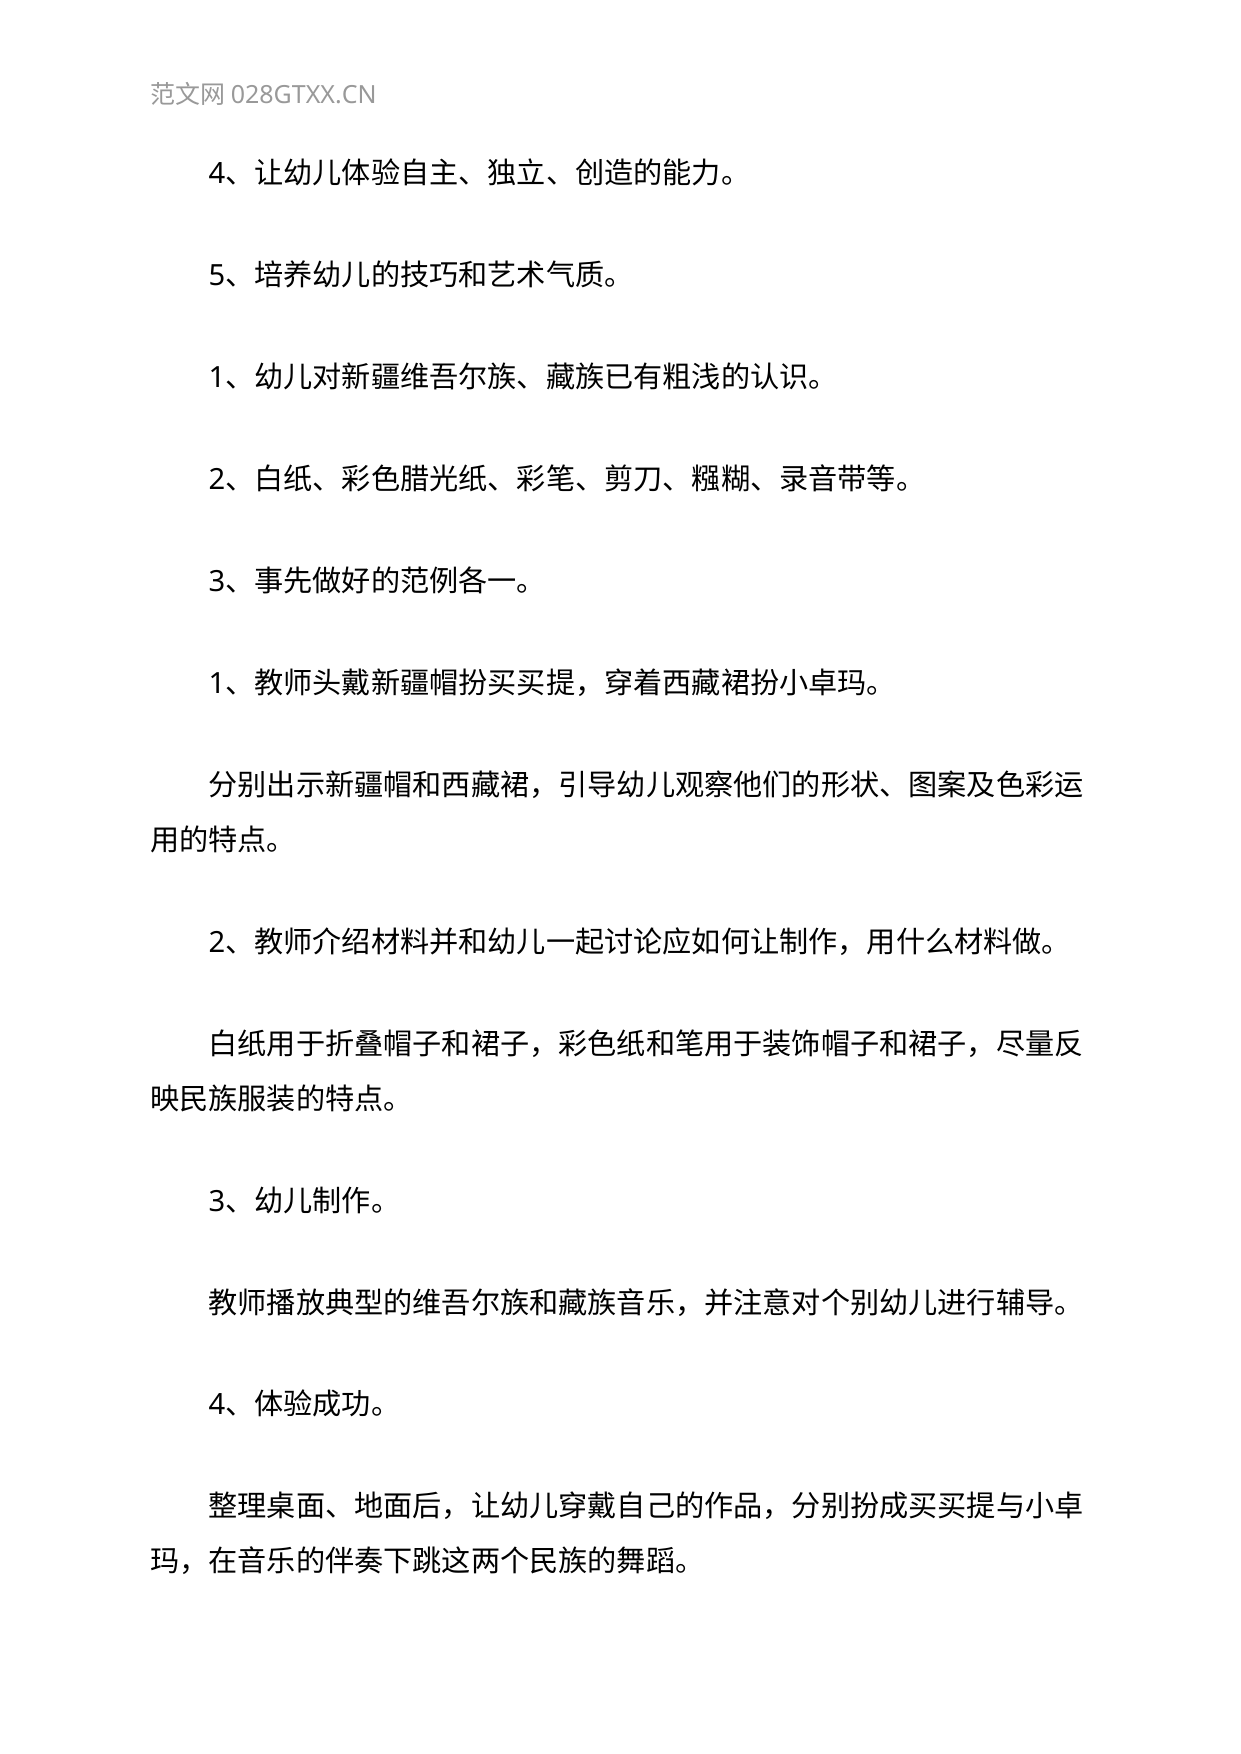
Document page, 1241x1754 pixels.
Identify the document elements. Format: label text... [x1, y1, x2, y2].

text 教师播放典型的维吾尔族和藏族音乐，并注意对个别幼儿进行辅导。 [150, 1279, 1090, 1321]
text 1、教师头戴新疆帽扮买买提，穿着西藏裙扮小卓玛。 [150, 660, 1090, 702]
text 2、白纸、彩色腊光纸、彩笔、剪刀、糨糊、录音带等。 [150, 456, 1090, 498]
text 3、幼儿制作。 [150, 1177, 1090, 1219]
text 白纸用于折叠帽子和裙子，彩色纸和笔用于装饰帽子和裙子，尽量反映民族服装的特点。 [150, 1021, 1090, 1118]
text 5、培养幼儿的技巧和艺术气质。 [150, 252, 1090, 294]
text 整理桌面、地面后，让幼儿穿戴自己的作品，分别扮成买买提与小卓玛，在音乐的伴奏下跳这两个民族的舞蹈。 [150, 1483, 1090, 1580]
text 4、体验成功。 [150, 1381, 1090, 1423]
text 2、教师介绍材料并和幼儿一起讨论应如何让制作，用什么材料做。 [150, 918, 1090, 961]
text 分别出示新疆帽和西藏裙，引导幼儿观察他们的形状、图案及色彩运用的特点。 [150, 762, 1090, 859]
text 1、幼儿对新疆维吾尔族、藏族已有粗浅的认识。 [150, 354, 1090, 396]
text 3、事先做好的范例各一。 [150, 558, 1090, 600]
text 4、让幼儿体验自主、独立、创造的能力。 [150, 150, 1090, 192]
